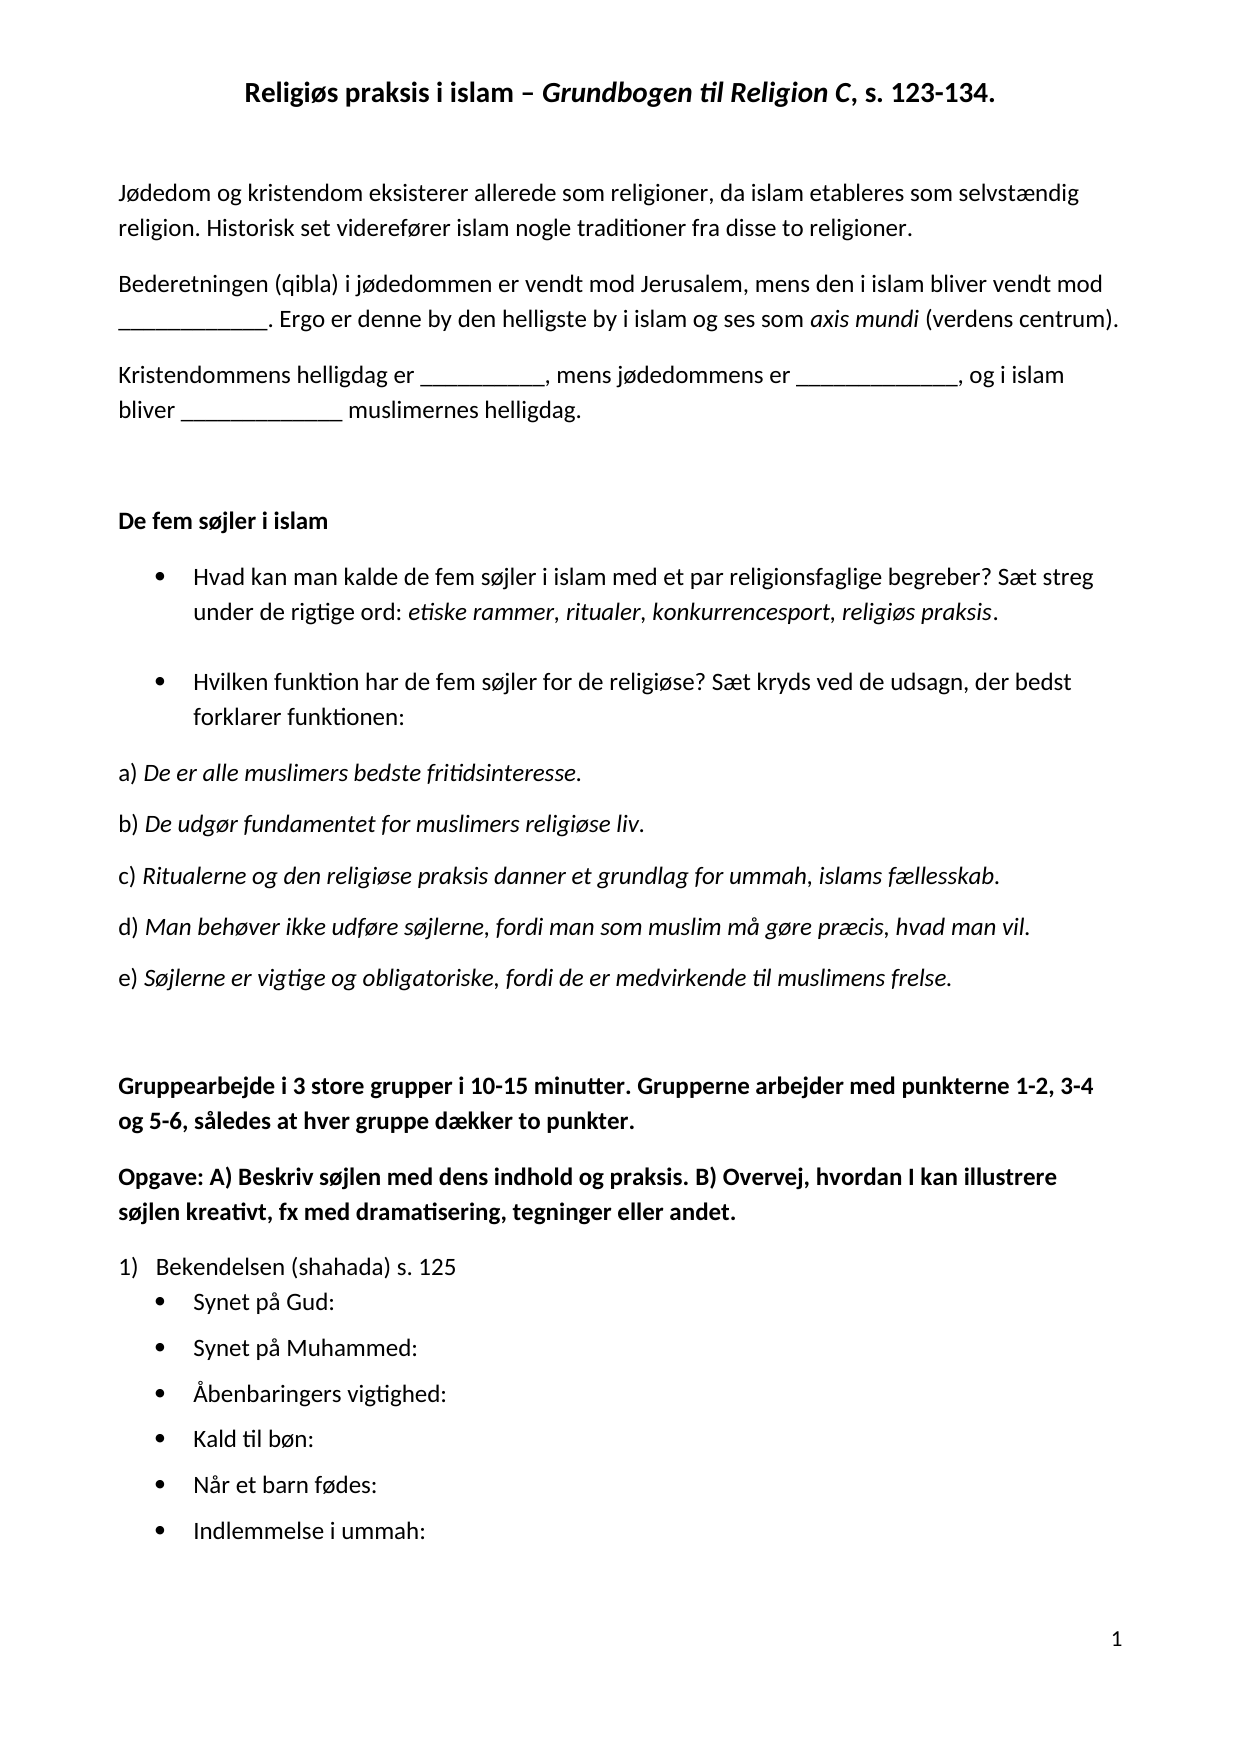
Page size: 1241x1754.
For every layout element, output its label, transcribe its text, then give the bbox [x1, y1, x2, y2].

list Hvad kan man kalde de fem søjler i islam med et par religionsfaglige begreber? Sæt streg under de rigtige ord: etiske rammer, ritualer, konkurrencesport, religiøs praksis. [156, 561, 1122, 627]
list Kald til bøn: [156, 1424, 1122, 1454]
list Hvilken funktion har de fem søjler for de religiøse? Sæt kryds ved de udsagn, der bedst forklarer funktionen: [156, 666, 1122, 732]
text e) Søjlerne er vigtige og obligatoriske, fordi de er medvirkende til muslimens frelse. [118, 963, 1122, 993]
list Indlemmelse i ummah: [156, 1515, 1122, 1546]
text d) Man behøver ikke udføre søjlerne, fordi man som muslim må gøre præcis, hvad man vil. [118, 911, 1122, 942]
text Kristendommens helligdag er __________, mens jødedommens er _____________, og i islam bliver _____________ muslimernes helligdag. [118, 359, 1122, 424]
text Bederetningen (qibla) i jødedommen er vendt mod Jerusalem, mens den i islam bliver vendt mod ____________. Ergo er denne by den helligste by i islam og ses som axis mundi (verdens centrum). [118, 268, 1122, 333]
text b) De udgør fundamentet for muslimers religiøse liv. [118, 808, 1122, 839]
list Åbenbaringers vigtighed: [156, 1378, 1122, 1408]
list Bekendelsen (shahada) s. 125 [118, 1251, 1122, 1282]
list Når et barn fødes: [156, 1469, 1122, 1500]
text Jødedom og kristendom eksisterer allerede som religioner, da islam etableres som selvstændig religion. Historisk set viderefører islam nogle traditioner fra disse to religioner. [118, 177, 1122, 243]
text Opgave: A) Beskriv søjlen med dens indhold og praksis. B) Overvej, hvordan I kan illustrere søjlen kreativt, fx med dramatisering, tegninger eller andet. [118, 1161, 1122, 1226]
text Gruppearbejde i 3 store grupper i 10-15 minutter. Grupperne arbejder med punkterne 1-2, 3-4 og 5-6, således at hver gruppe dækker to punkter. [118, 1070, 1122, 1135]
list Synet på Gud: [156, 1286, 1122, 1317]
text c) Ritualerne og den religiøse praksis danner et grundlag for ummah, islams fællesskab. [118, 860, 1122, 890]
list Synet på Muhammed: [156, 1332, 1122, 1363]
text a) De er alle muslimers bedste fritidsinteresse. [118, 757, 1122, 788]
text De fem søjler i islam [118, 506, 1122, 536]
